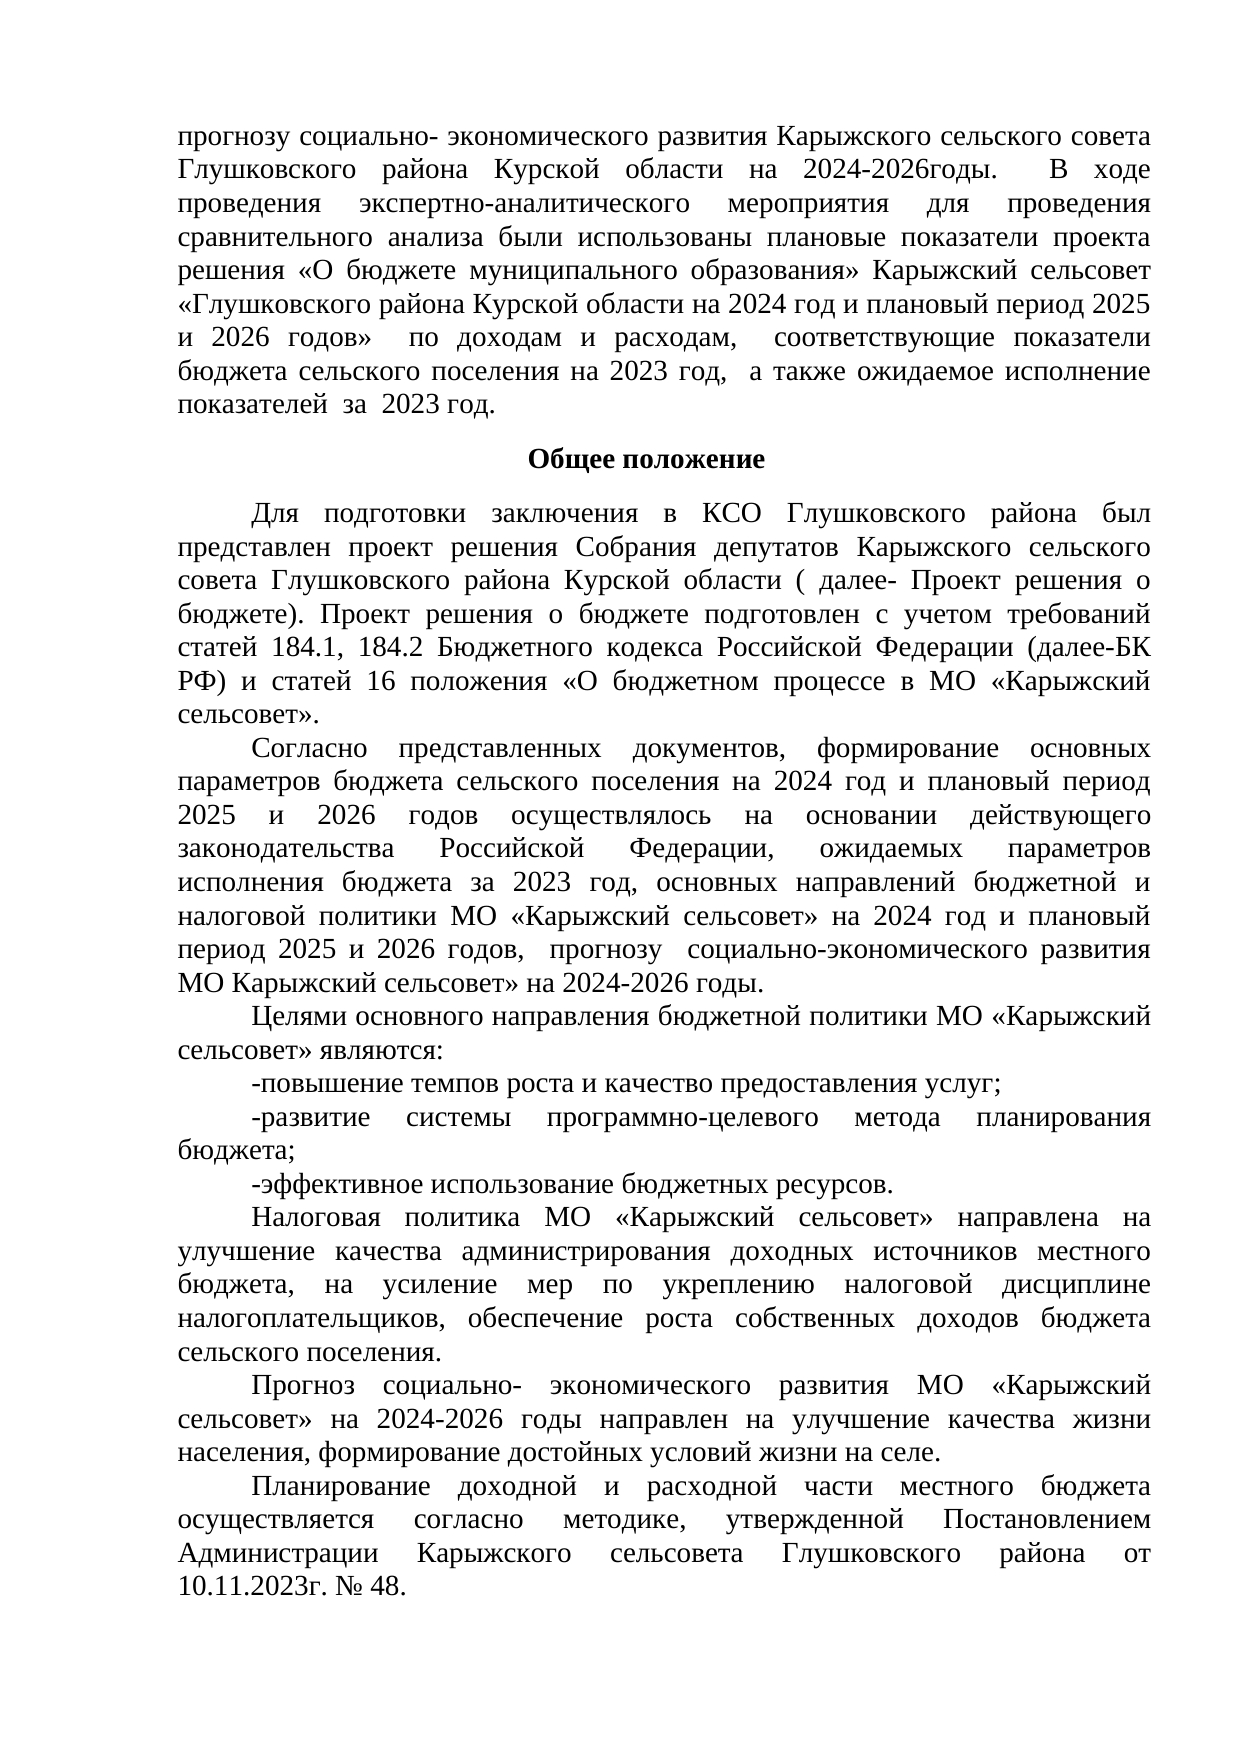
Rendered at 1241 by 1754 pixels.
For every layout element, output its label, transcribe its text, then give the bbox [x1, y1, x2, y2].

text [177, 118, 1152, 420]
text -эффективное использование бюджетных ресурсов. [177, 1166, 1152, 1199]
text Целями основного направления бюджетной политики МО «Карыжский сельсовет» являются: [177, 998, 1152, 1065]
text -развитие системы программно-целевого метода планирования бюджета; [177, 1099, 1152, 1166]
text Планирование доходной и расходной части местного бюджета осуществляется согласно методике, утвержденной Постановлением Администрации Карыжского сельсовета Глушковского района от 10.11.2023г. № 48. [177, 1468, 1152, 1602]
text Общее положение [177, 441, 1152, 474]
text Для подготовки заключения в КСО Глушковского района был представлен проект решения Собрания депутатов Карыжского сельского совета Глушковского района Курской области ( далее- Проект решения о бюджете). Проект решения о бюджете подготовлен с учетом требований статей 184.1, 184.2 Бюджетного кодекса Российской Федерации (далее-БК РФ) и статей 16 положения «О бюджетном процессе в МО «Карыжский сельсовет». [177, 495, 1152, 730]
text -повышение темпов роста и качество предоставления услуг; [177, 1065, 1152, 1099]
text Согласно представленных документов, формирование основных параметров бюджета сельского поселения на 2024 год и плановый период 2025 и 2026 годов осуществлялось на основании действующего законодательства Российской Федерации, ожидаемых параметров исполнения бюджета за 2023 год, основных направлений бюджетной и налоговой политики МО «Карыжский сельсовет» на 2024 год и плановый период 2025 и 2026 годов, прогнозу социально-экономического развития МО Карыжский сельсовет» на 2024-2026 годы. [177, 730, 1152, 998]
text Налоговая политика МО «Карыжский сельсовет» направлена на улучшение качества администрирования доходных источников местного бюджета, на усиление мер по укреплению налоговой дисциплине налогоплательщиков, обеспечение роста собственных доходов бюджета сельского поселения. [177, 1199, 1152, 1367]
text Прогноз социально- экономического развития МО «Карыжский сельсовет» на 2024-2026 годы направлен на улучшение качества жизни населения, формирование достойных условий жизни на селе. [177, 1367, 1152, 1468]
